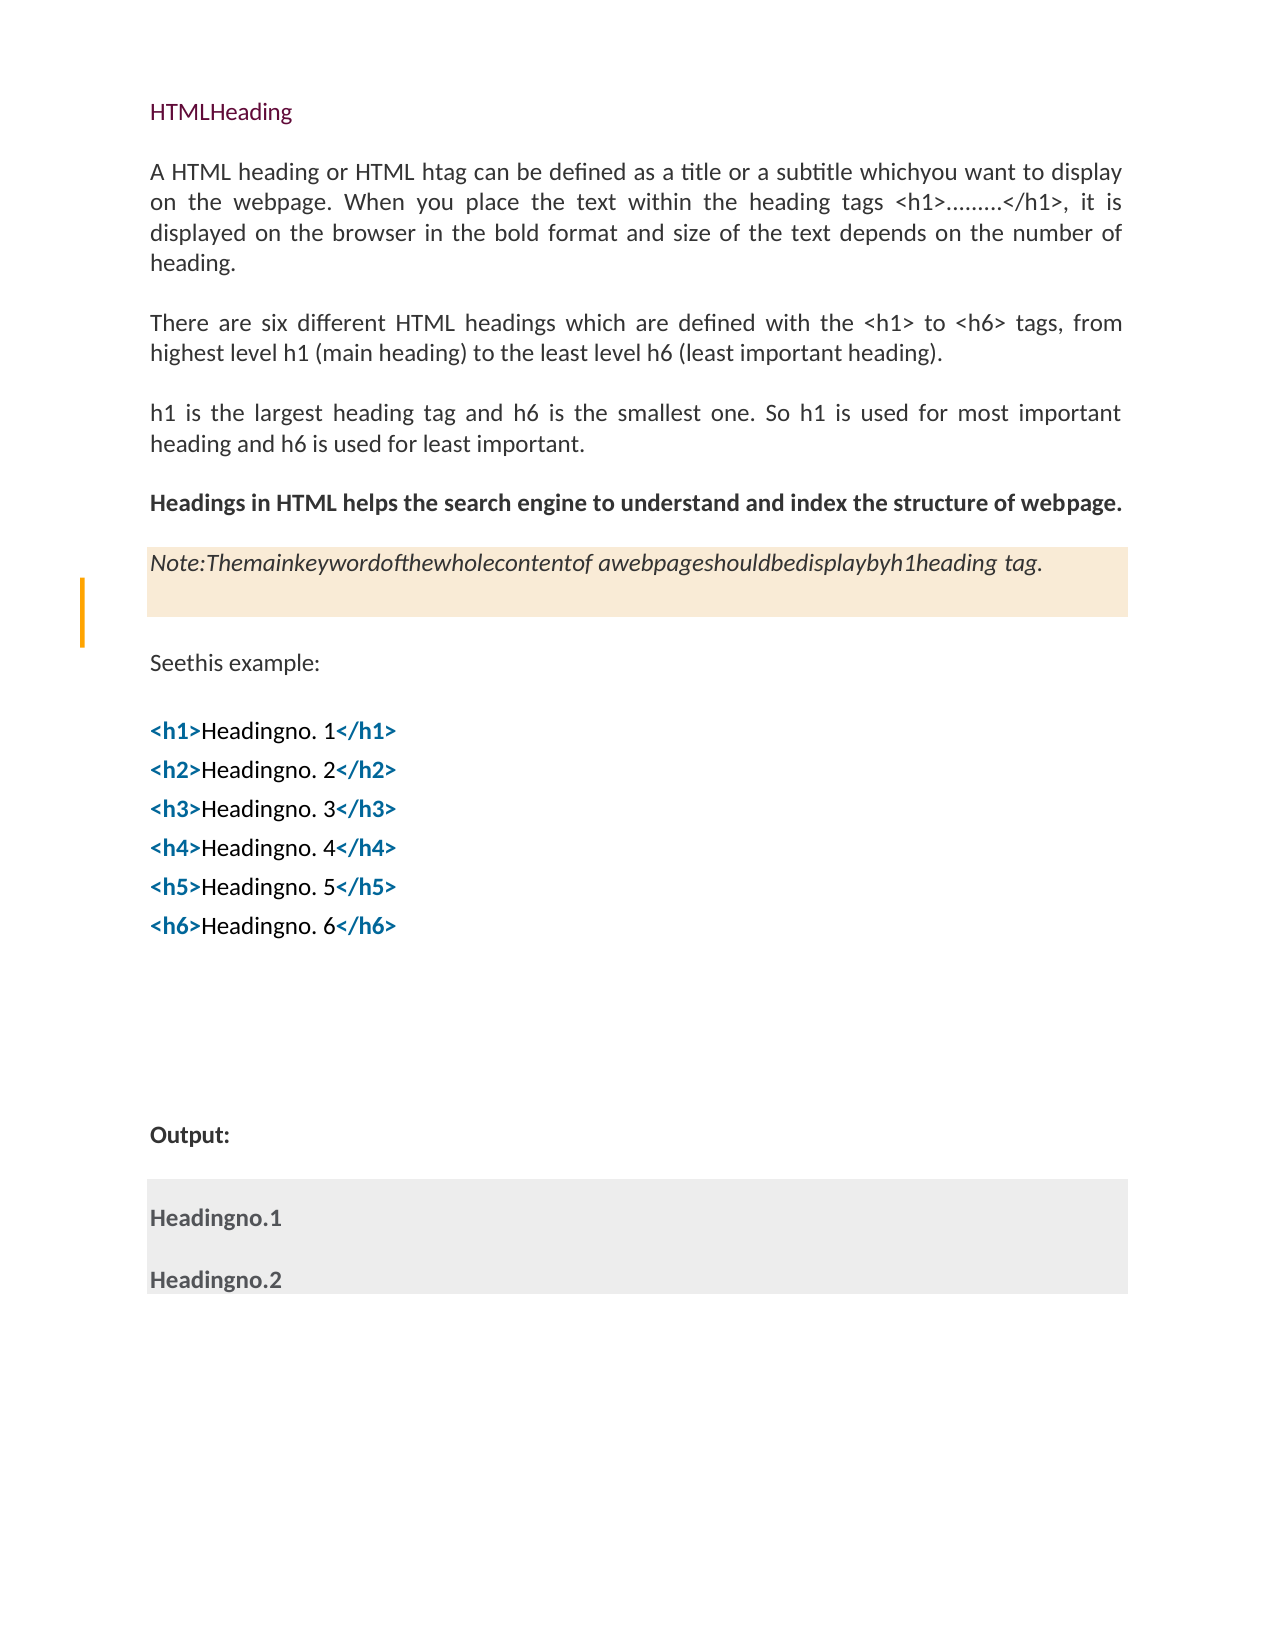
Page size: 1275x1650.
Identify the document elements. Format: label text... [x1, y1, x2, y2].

text HTMLHeading [150, 96, 1256, 127]
text <h1>Headingno. 1</h1> [150, 715, 1256, 746]
text h1 is the largest heading tag and h6 is the smallest one. So h1 is used for most important heading and h6 is used for least important. [150, 397, 1123, 458]
subtitle Headings in HTML helps the search engine to understand and index the structure of webpage. [150, 487, 1124, 518]
text <h6>Headingno. 6</h6> [150, 910, 1256, 941]
text <h2>Headingno. 2</h2> [150, 754, 1256, 784]
subtitle Output: [150, 1120, 1256, 1150]
text <h5>Headingno. 5</h5> [150, 871, 1256, 902]
text A HTML heading or HTML htag can be defined as a title or a subtitle whichyou want to display on the webpage. When you place the text within the heading tags <h1>.........</h1>, it is displayed on the browser in the bold format and size of the text depends on the number of heading. [150, 156, 1124, 278]
text <h3>Headingno. 3</h3> [150, 793, 1256, 823]
text <h4>Headingno. 4</h4> [150, 832, 1256, 862]
text Seethis example: [150, 574, 1256, 677]
text There are six different HTML headings which are defined with the <h1> to <h6> tags, from highest level h1 (main heading) to the least level h6 (least important heading). [150, 307, 1125, 368]
